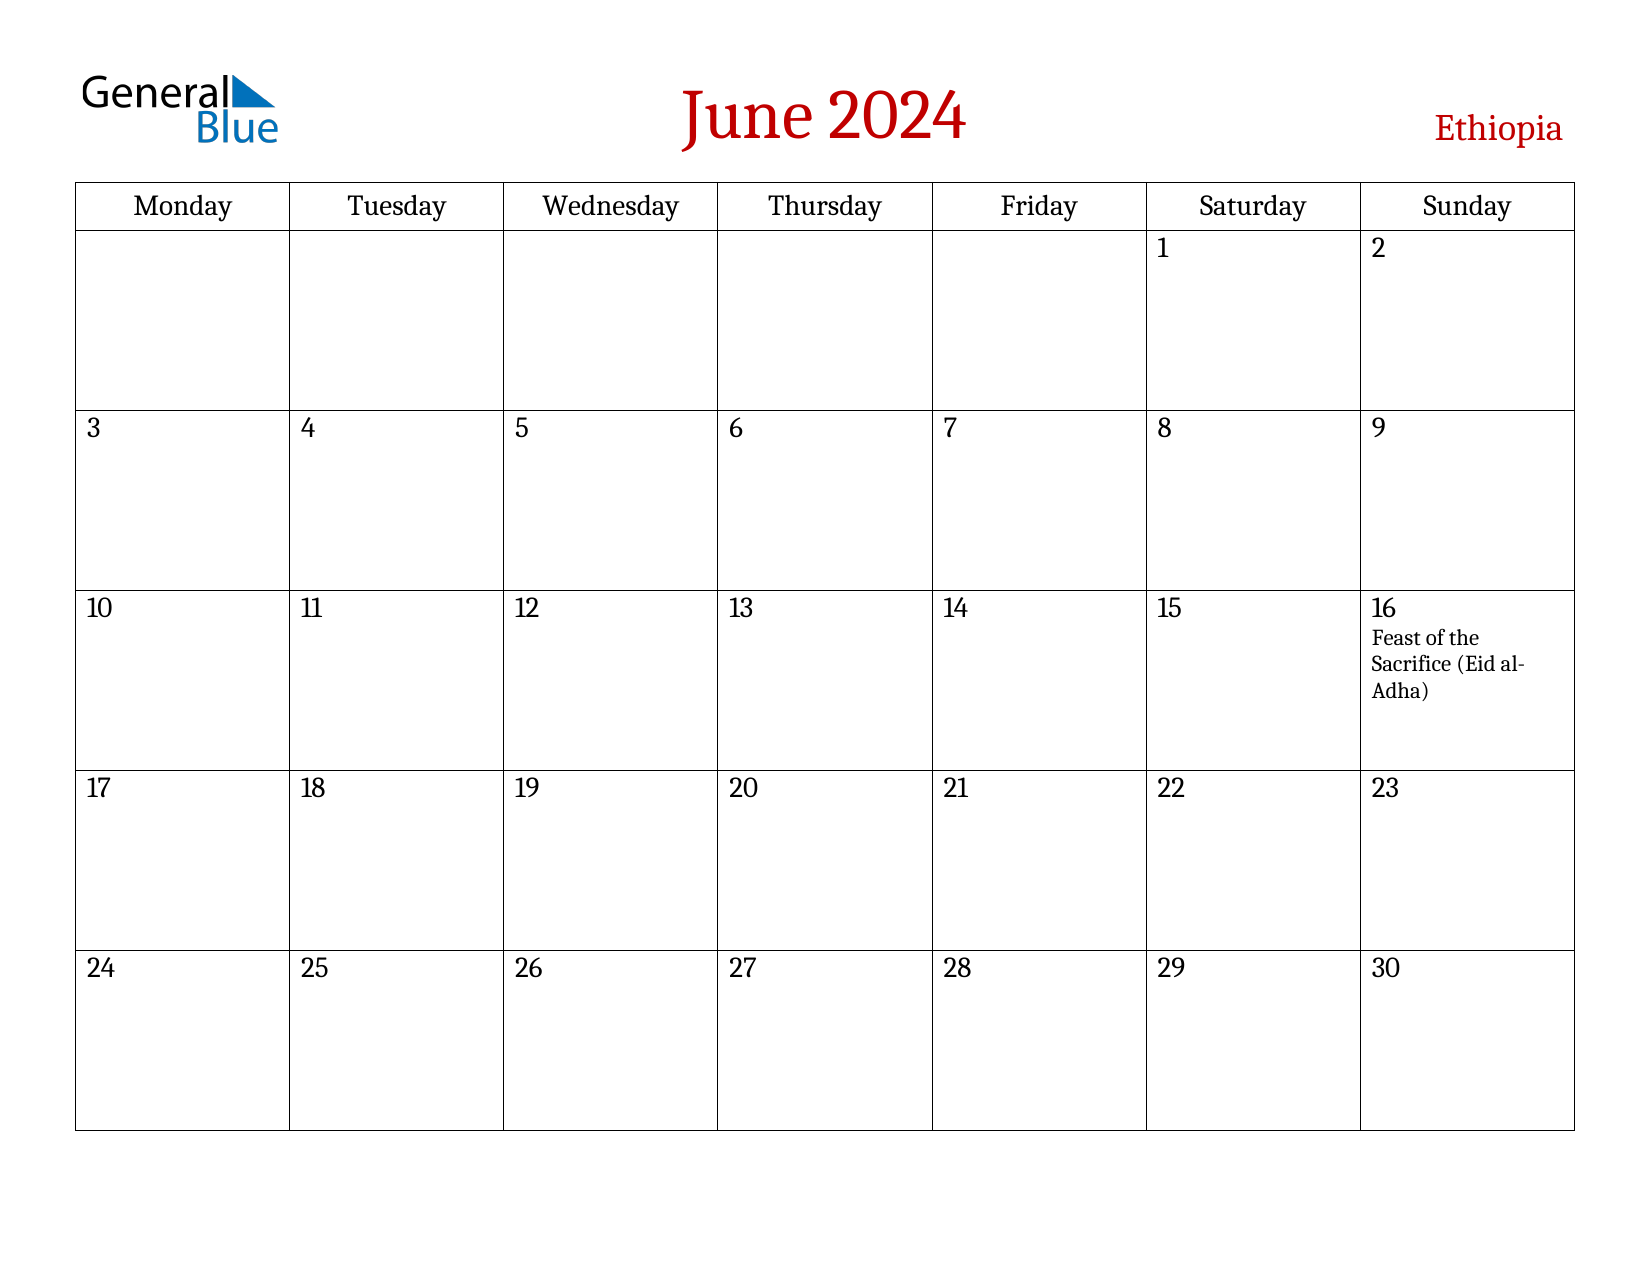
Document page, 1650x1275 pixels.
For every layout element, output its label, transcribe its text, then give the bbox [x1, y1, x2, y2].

table_cell [504, 231, 717, 264]
table_cell [504, 625, 717, 770]
table_cell [290, 805, 503, 950]
table_cell [1361, 265, 1574, 410]
table_cell 27 [718, 951, 932, 985]
table_cell [933, 985, 1146, 1130]
table_cell [290, 625, 503, 770]
table_cell [1361, 445, 1574, 590]
table_cell [290, 985, 503, 1130]
table_cell [933, 445, 1146, 590]
table_cell 12 [504, 591, 717, 625]
table_cell [718, 625, 932, 770]
table_cell Monday [76, 183, 289, 230]
table_cell 28 [933, 951, 1146, 985]
table_cell 15 [1147, 591, 1360, 625]
table_cell [76, 625, 289, 770]
table_cell 7 [933, 411, 1146, 444]
table_cell 21 [933, 771, 1146, 805]
table_cell [76, 805, 289, 950]
table_cell [290, 445, 503, 590]
table_cell [76, 265, 289, 410]
table_cell 14 [933, 591, 1146, 625]
table_header June 2024 [504, 75, 1146, 182]
table_cell [76, 985, 289, 1130]
table_cell Tuesday [290, 183, 503, 230]
table_cell [718, 231, 932, 264]
table_cell [1147, 985, 1360, 1130]
table_cell Feast of the Sacrifice (Eid al-Adha) [1361, 625, 1574, 770]
table_cell Wednesday [504, 183, 717, 230]
table_cell 6 [718, 411, 932, 444]
table_cell 10 [76, 591, 289, 625]
table_cell Sunday [1361, 183, 1574, 230]
table_cell 19 [504, 771, 717, 805]
table_cell [1147, 265, 1360, 410]
table_cell 30 [1361, 951, 1574, 985]
table_cell [718, 805, 932, 950]
table_cell [504, 985, 717, 1130]
table_cell [1147, 625, 1360, 770]
table_cell [504, 265, 717, 410]
table_cell [76, 445, 289, 590]
table_cell [1147, 445, 1360, 590]
table_cell Thursday [718, 183, 932, 230]
table_cell [1147, 805, 1360, 950]
table_cell 5 [504, 411, 717, 444]
table_cell [290, 231, 503, 264]
table_cell 13 [718, 591, 932, 625]
table_cell 24 [76, 951, 289, 985]
table_cell 4 [290, 411, 503, 444]
table_cell 25 [290, 951, 503, 985]
table_cell [76, 231, 289, 264]
table_cell 23 [1361, 771, 1574, 805]
table_cell 8 [1147, 411, 1360, 444]
table_cell [933, 625, 1146, 770]
table_cell 16 [1361, 591, 1574, 625]
table_cell 2 [1361, 231, 1574, 264]
table_cell 1 [1147, 231, 1360, 264]
table_cell 22 [1147, 771, 1360, 805]
table_cell Saturday [1147, 183, 1360, 230]
table_cell [1361, 805, 1574, 950]
table_cell 18 [290, 771, 503, 805]
table_cell 20 [718, 771, 932, 805]
table_cell [718, 265, 932, 410]
table_cell 17 [76, 771, 289, 805]
table_cell [1361, 985, 1574, 1130]
table_cell [504, 805, 717, 950]
table_cell Friday [933, 183, 1146, 230]
table_cell [933, 231, 1146, 264]
table_cell 29 [1147, 951, 1360, 985]
table_cell [504, 445, 717, 590]
table_cell 11 [290, 591, 503, 625]
table_cell [290, 265, 503, 410]
table_cell 26 [504, 951, 717, 985]
table_cell [933, 805, 1146, 950]
table_header Ethiopia [1146, 75, 1574, 182]
table_header [76, 75, 503, 182]
table_cell 9 [1361, 411, 1574, 444]
table_cell [718, 445, 932, 590]
table_cell [933, 265, 1146, 410]
picture [82, 75, 278, 143]
table_cell 3 [76, 411, 289, 444]
table_cell [718, 985, 932, 1130]
